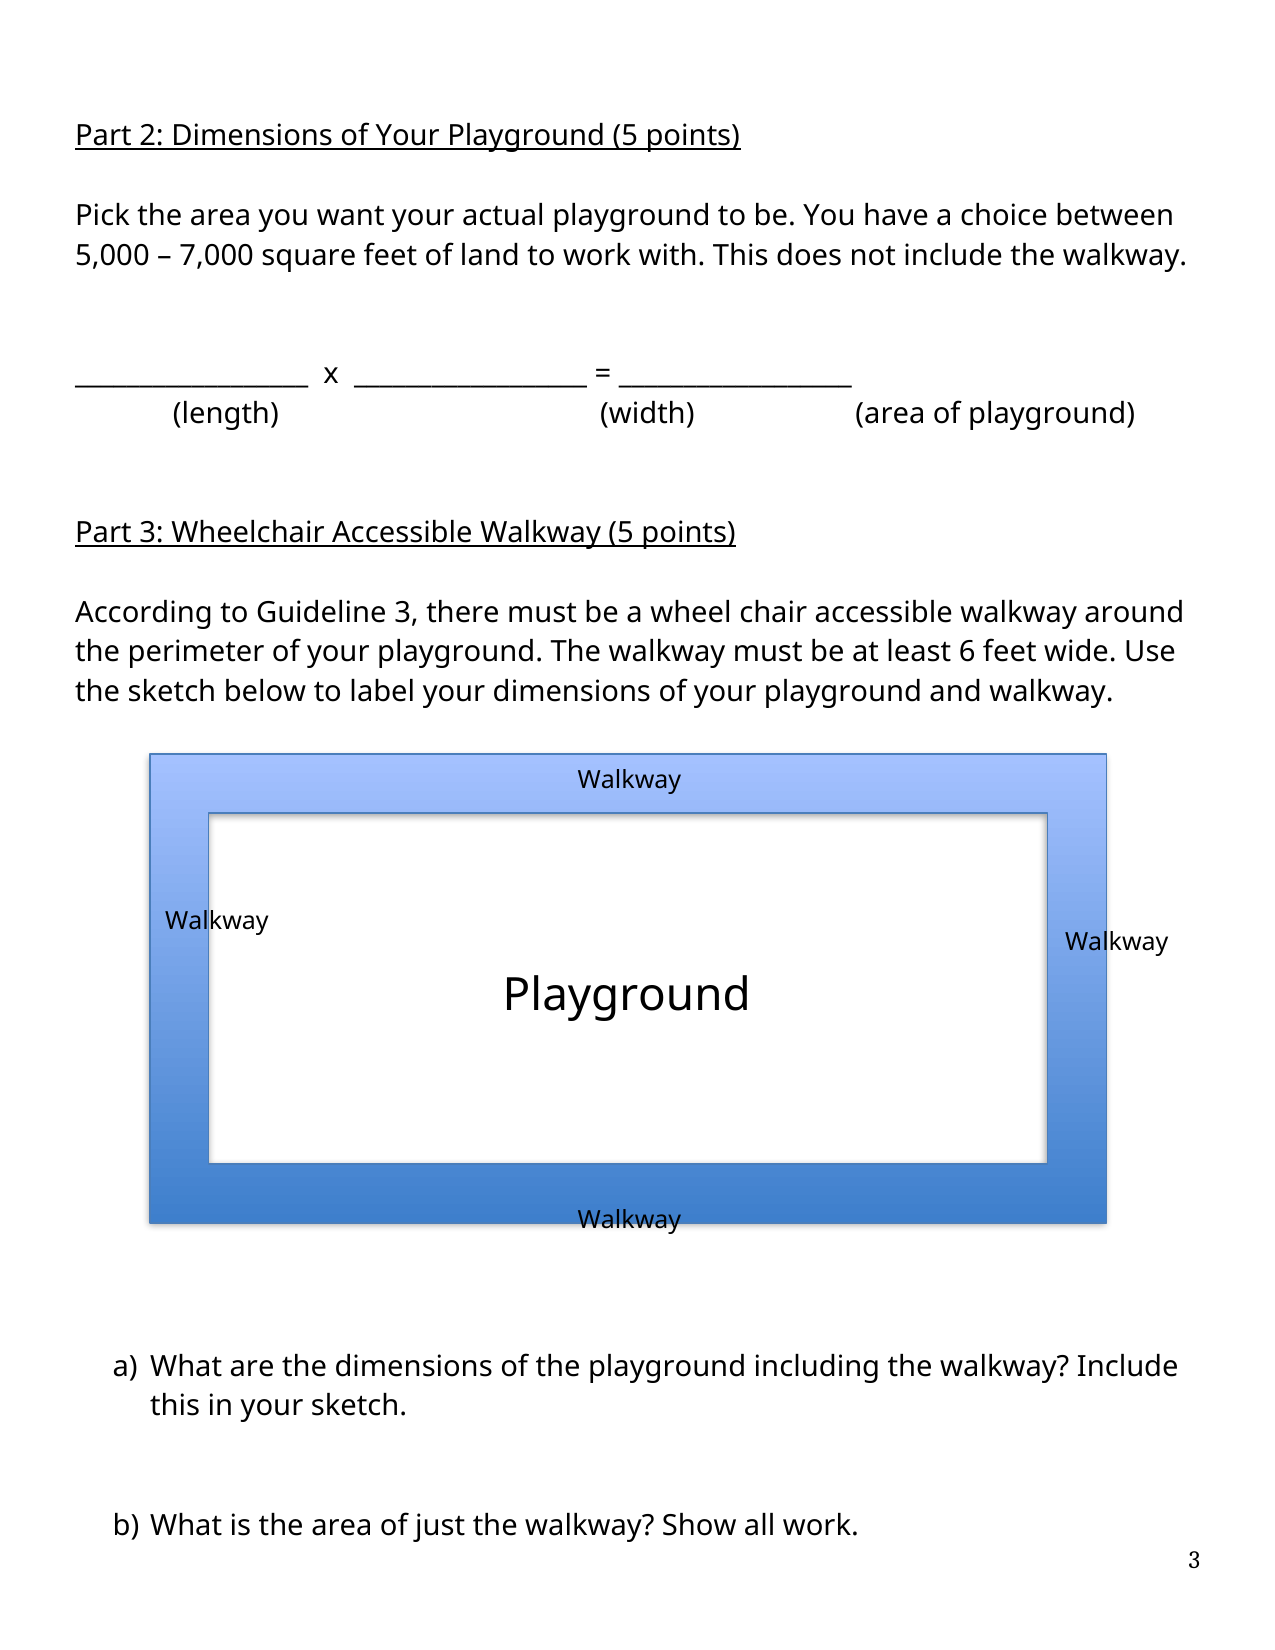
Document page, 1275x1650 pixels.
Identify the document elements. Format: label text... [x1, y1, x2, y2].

list What is the area of just the walkway? Show all work. [112, 1504, 1200, 1543]
text Part 2: Dimensions of Your Playground (5 points) [75, 75, 1200, 154]
text Pick the area you want your actual playground to be. You have a choice between 5,000 – 7,000 square feet of land to work with. This does not include the walkway. [75, 194, 1200, 273]
text (length) (width) (area of playground) [75, 392, 1200, 432]
list What are the dimensions of the playground including the walkway? Include this in your sketch. [112, 1345, 1200, 1424]
text According to Guideline 3, there must be a wheel chair accessible walkway around the perimeter of your playground. The walkway must be at least 6 feet wide. Use the sketch below to label your dimensions of your playground and walkway. [75, 591, 1200, 710]
text __________________ x __________________ = __________________ [75, 353, 1200, 392]
text Part 3: Wheelchair Accessible Walkway (5 points) [75, 512, 1200, 551]
